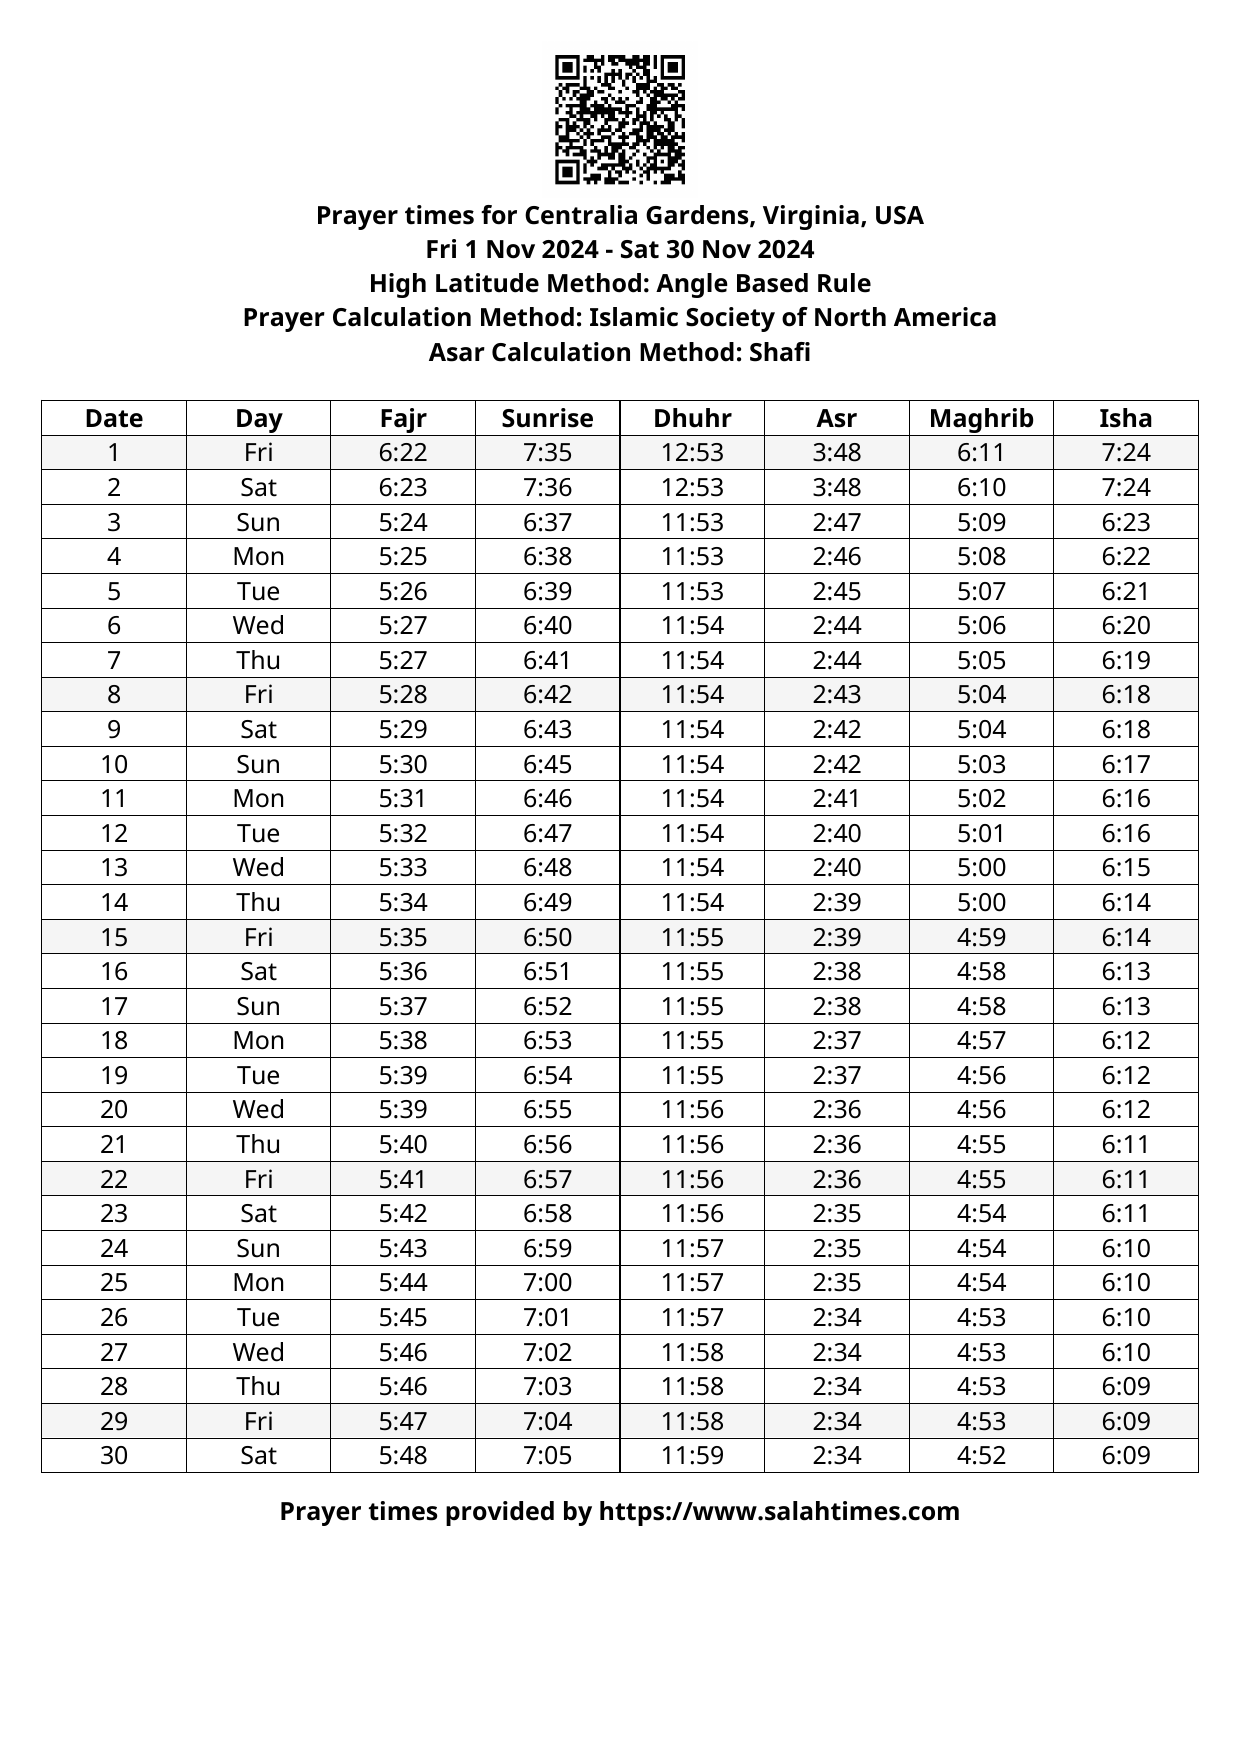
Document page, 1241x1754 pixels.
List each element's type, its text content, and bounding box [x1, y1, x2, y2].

table_cell 6:16 [1054, 816, 1198, 849]
table_cell 5:07 [910, 574, 1053, 607]
table_cell 11:56 [621, 1127, 764, 1161]
table_cell 6:38 [476, 539, 619, 573]
table_cell 6:17 [1054, 747, 1198, 780]
table_cell 7:24 [1054, 436, 1198, 469]
table_cell 1 [42, 436, 186, 469]
table_cell 4:57 [910, 1024, 1053, 1057]
table_cell 5:09 [910, 505, 1053, 538]
table_cell 30 [42, 1439, 186, 1472]
table_header Maghrib [910, 401, 1053, 434]
table_cell 5:04 [910, 712, 1053, 746]
table_cell 6:11 [1054, 1127, 1198, 1161]
table_cell 11:54 [621, 643, 764, 677]
table_cell 6:13 [1054, 989, 1198, 1022]
table_header Date [42, 401, 186, 434]
table_cell 6:51 [476, 954, 619, 988]
table_cell 6:59 [476, 1231, 619, 1264]
table_cell 6:09 [1054, 1369, 1198, 1403]
table_cell 6:18 [1054, 712, 1198, 746]
table_cell 6:46 [476, 781, 619, 815]
table_cell 2:44 [765, 643, 909, 677]
table_cell 2:35 [765, 1266, 909, 1299]
table_cell 2:45 [765, 574, 909, 607]
table_cell 6:23 [1054, 505, 1198, 538]
table_cell 14 [42, 885, 186, 919]
table_cell 18 [42, 1024, 186, 1057]
table_header Day [187, 401, 330, 434]
table_cell 6:58 [476, 1196, 619, 1230]
table_cell 6:14 [1054, 920, 1198, 953]
table_cell 11:59 [621, 1439, 764, 1472]
table_cell 12 [42, 816, 186, 849]
table_cell 2:38 [765, 989, 909, 1022]
table_cell 6:42 [476, 678, 619, 711]
table_cell 5:24 [331, 505, 475, 538]
table_cell 25 [42, 1266, 186, 1299]
table_cell 2:43 [765, 678, 909, 711]
table_cell Fri [187, 1404, 330, 1437]
table_cell Fri [187, 1162, 330, 1195]
table_cell 6:52 [476, 989, 619, 1022]
table_cell 6:54 [476, 1058, 619, 1092]
table_cell 5:46 [331, 1335, 475, 1368]
table_cell Mon [187, 1024, 330, 1057]
table_cell 11 [42, 781, 186, 815]
table_cell 5:37 [331, 989, 475, 1022]
table_cell Tue [187, 574, 330, 607]
table_cell Mon [187, 539, 330, 573]
table_cell 5:41 [331, 1162, 475, 1195]
table_cell Sun [187, 747, 330, 780]
table_cell 11:56 [621, 1162, 764, 1195]
table_cell 6:57 [476, 1162, 619, 1195]
table_cell 5:36 [331, 954, 475, 988]
table_cell 11:53 [621, 574, 764, 607]
table_cell 6:10 [1054, 1335, 1198, 1368]
table_cell 6:48 [476, 851, 619, 884]
table_cell 5:01 [910, 816, 1053, 849]
table_cell 6:18 [1054, 678, 1198, 711]
table_cell 6:41 [476, 643, 619, 677]
table_cell 2:37 [765, 1024, 909, 1057]
table_cell 6:39 [476, 574, 619, 607]
table_cell 5:27 [331, 643, 475, 677]
table_cell 4:54 [910, 1231, 1053, 1264]
table_cell 11:55 [621, 1024, 764, 1057]
table_cell 5:45 [331, 1300, 475, 1334]
table_cell 4:54 [910, 1196, 1053, 1230]
table_cell 6:15 [1054, 851, 1198, 884]
table_cell 5:38 [331, 1024, 475, 1057]
table_cell 5:32 [331, 816, 475, 849]
table_cell 12:53 [621, 470, 764, 504]
table_cell 6:37 [476, 505, 619, 538]
table_cell 3 [42, 505, 186, 538]
table_cell 6:43 [476, 712, 619, 746]
table_cell 11:55 [621, 920, 764, 953]
table_cell Thu [187, 1369, 330, 1403]
table_cell 5:00 [910, 851, 1053, 884]
table_cell 11:56 [621, 1196, 764, 1230]
table_cell 2:36 [765, 1162, 909, 1195]
table_cell 11:54 [621, 816, 764, 849]
table_cell 7:02 [476, 1335, 619, 1368]
table_cell 6:21 [1054, 574, 1198, 607]
table_cell 19 [42, 1058, 186, 1092]
table_cell 2:34 [765, 1300, 909, 1334]
table_cell 6:10 [1054, 1300, 1198, 1334]
table_cell 20 [42, 1093, 186, 1126]
table_cell 6:11 [1054, 1196, 1198, 1230]
table_cell 5:39 [331, 1058, 475, 1092]
text Prayer Calculation Method: Islamic Society of North America [42, 300, 1198, 334]
table_cell 6:11 [910, 436, 1053, 469]
table_cell Sun [187, 505, 330, 538]
text Prayer times provided by https://www.salahtimes.com [42, 1494, 1198, 1528]
table_cell 11:54 [621, 851, 764, 884]
table_cell Wed [187, 1093, 330, 1126]
table_cell 4:53 [910, 1369, 1053, 1403]
table_cell 5 [42, 574, 186, 607]
table_cell Tue [187, 1058, 330, 1092]
table_cell 4:58 [910, 954, 1053, 988]
table_cell 11:55 [621, 1058, 764, 1092]
table_cell 6:11 [1054, 1162, 1198, 1195]
table_cell 4:52 [910, 1439, 1053, 1472]
table_cell 11:58 [621, 1335, 764, 1368]
table_header Fajr [331, 401, 475, 434]
table_cell 6:10 [910, 470, 1053, 504]
table_cell 2:40 [765, 851, 909, 884]
table_cell 6:50 [476, 920, 619, 953]
table_cell 2:34 [765, 1439, 909, 1472]
table_cell 4:53 [910, 1335, 1053, 1368]
table_cell 2:42 [765, 747, 909, 780]
table_cell 3:48 [765, 470, 909, 504]
table_cell 2:35 [765, 1196, 909, 1230]
table_cell 2:39 [765, 885, 909, 919]
table_cell 6:22 [1054, 539, 1198, 573]
table_cell 5:00 [910, 885, 1053, 919]
table_cell 11:54 [621, 712, 764, 746]
table_cell 5:26 [331, 574, 475, 607]
table_cell 7:36 [476, 470, 619, 504]
table_cell 11:53 [621, 505, 764, 538]
table_cell 5:43 [331, 1231, 475, 1264]
table_cell 6:40 [476, 609, 619, 642]
table_cell 6:09 [1054, 1439, 1198, 1472]
table_cell 4 [42, 539, 186, 573]
table_cell 7 [42, 643, 186, 677]
table_cell 5:27 [331, 609, 475, 642]
table_cell 2 [42, 470, 186, 504]
table_cell 11:57 [621, 1231, 764, 1264]
table_cell 5:35 [331, 920, 475, 953]
table_cell 2:36 [765, 1127, 909, 1161]
table_cell 11:55 [621, 989, 764, 1022]
table_cell 5:47 [331, 1404, 475, 1437]
table_cell 11:53 [621, 539, 764, 573]
table_cell 4:53 [910, 1300, 1053, 1334]
text Asar Calculation Method: Shafi [42, 334, 1198, 368]
table_cell 11:54 [621, 609, 764, 642]
table_cell 5:40 [331, 1127, 475, 1161]
table_cell 6:13 [1054, 954, 1198, 988]
table_cell 5:03 [910, 747, 1053, 780]
table_cell 6:19 [1054, 643, 1198, 677]
table_cell 4:58 [910, 989, 1053, 1022]
table_cell 2:47 [765, 505, 909, 538]
table_cell 5:05 [910, 643, 1053, 677]
table_cell Wed [187, 609, 330, 642]
table_cell 2:38 [765, 954, 909, 988]
table_cell Wed [187, 851, 330, 884]
table_header Asr [765, 401, 909, 434]
table_cell 13 [42, 851, 186, 884]
table_cell Wed [187, 1335, 330, 1368]
table_cell 2:46 [765, 539, 909, 573]
table_cell 5:25 [331, 539, 475, 573]
table_cell 5:02 [910, 781, 1053, 815]
table_cell 10 [42, 747, 186, 780]
table_cell 5:06 [910, 609, 1053, 642]
table_cell 6:10 [1054, 1231, 1198, 1264]
table_cell Tue [187, 1300, 330, 1334]
table_cell Mon [187, 1266, 330, 1299]
table_cell Fri [187, 678, 330, 711]
table_cell 2:34 [765, 1404, 909, 1437]
table_cell 2:34 [765, 1369, 909, 1403]
table_cell 8 [42, 678, 186, 711]
text Fri 1 Nov 2024 - Sat 30 Nov 2024 [42, 232, 1198, 266]
table_cell 4:55 [910, 1162, 1053, 1195]
table_cell Sun [187, 1231, 330, 1264]
table_cell 5:31 [331, 781, 475, 815]
table_cell 6:09 [1054, 1404, 1198, 1437]
table_cell 7:24 [1054, 470, 1198, 504]
table_cell 6:16 [1054, 781, 1198, 815]
table_cell 5:44 [331, 1266, 475, 1299]
table_cell Thu [187, 643, 330, 677]
table_cell Fri [187, 436, 330, 469]
table_cell 23 [42, 1196, 186, 1230]
table_cell 5:08 [910, 539, 1053, 573]
table_cell 6:53 [476, 1024, 619, 1057]
table_cell 6:55 [476, 1093, 619, 1126]
table_cell 3:48 [765, 436, 909, 469]
table_cell 7:35 [476, 436, 619, 469]
table_cell 6:12 [1054, 1024, 1198, 1057]
table_cell 11:54 [621, 678, 764, 711]
table_cell 5:39 [331, 1093, 475, 1126]
table_cell 6:47 [476, 816, 619, 849]
table_cell 11:57 [621, 1266, 764, 1299]
table_cell 6:10 [1054, 1266, 1198, 1299]
table_cell Fri [187, 920, 330, 953]
table_cell 7:01 [476, 1300, 619, 1334]
table_cell 6:49 [476, 885, 619, 919]
table_cell 5:04 [910, 678, 1053, 711]
table_cell 6:20 [1054, 609, 1198, 642]
table_cell 26 [42, 1300, 186, 1334]
table_cell 16 [42, 954, 186, 988]
table_cell 4:55 [910, 1127, 1053, 1161]
table_cell 11:58 [621, 1404, 764, 1437]
table_cell Sat [187, 1439, 330, 1472]
table_header Sunrise [476, 401, 619, 434]
table_cell 11:54 [621, 885, 764, 919]
table_cell Sat [187, 712, 330, 746]
table_cell 27 [42, 1335, 186, 1368]
text High Latitude Method: Angle Based Rule [42, 266, 1198, 300]
table_cell 11:54 [621, 781, 764, 815]
table_cell 29 [42, 1404, 186, 1437]
table_cell 2:42 [765, 712, 909, 746]
table_cell 7:03 [476, 1369, 619, 1403]
table_cell 6 [42, 609, 186, 642]
table_cell 5:29 [331, 712, 475, 746]
table_cell 6:56 [476, 1127, 619, 1161]
table_cell 7:00 [476, 1266, 619, 1299]
table_cell 5:28 [331, 678, 475, 711]
table_cell 17 [42, 989, 186, 1022]
table_cell 21 [42, 1127, 186, 1161]
text Prayer times for Centralia Gardens, Virginia, USA [42, 198, 1198, 232]
table_cell 11:56 [621, 1093, 764, 1126]
table_cell 4:53 [910, 1404, 1053, 1437]
table_cell 6:45 [476, 747, 619, 780]
table_cell 11:54 [621, 747, 764, 780]
table_cell 5:34 [331, 885, 475, 919]
table_cell Thu [187, 1127, 330, 1161]
table_cell Tue [187, 816, 330, 849]
table_cell 5:46 [331, 1369, 475, 1403]
table_cell 2:34 [765, 1335, 909, 1368]
table_cell 11:57 [621, 1300, 764, 1334]
picture [542, 41, 699, 198]
table_cell 5:48 [331, 1439, 475, 1472]
table_cell 4:56 [910, 1093, 1053, 1126]
table_header Isha [1054, 401, 1198, 434]
table_cell 5:33 [331, 851, 475, 884]
table_cell 11:55 [621, 954, 764, 988]
table_cell Sun [187, 989, 330, 1022]
table_cell Sat [187, 1196, 330, 1230]
table_cell 6:14 [1054, 885, 1198, 919]
table_cell 5:42 [331, 1196, 475, 1230]
table_cell Sat [187, 470, 330, 504]
table_cell 4:59 [910, 920, 1053, 953]
table_cell 2:44 [765, 609, 909, 642]
table_cell 6:12 [1054, 1058, 1198, 1092]
table_cell Thu [187, 885, 330, 919]
table_cell 28 [42, 1369, 186, 1403]
table_cell 4:54 [910, 1266, 1053, 1299]
table_cell 6:22 [331, 436, 475, 469]
table_cell 24 [42, 1231, 186, 1264]
table_cell 12:53 [621, 436, 764, 469]
table_cell 5:30 [331, 747, 475, 780]
table_cell 2:40 [765, 816, 909, 849]
table_cell 11:58 [621, 1369, 764, 1403]
table_cell 6:23 [331, 470, 475, 504]
table_cell 2:37 [765, 1058, 909, 1092]
table_cell 2:39 [765, 920, 909, 953]
table_cell 6:12 [1054, 1093, 1198, 1126]
table_cell 22 [42, 1162, 186, 1195]
table_cell 4:56 [910, 1058, 1053, 1092]
table_cell 9 [42, 712, 186, 746]
table_cell 2:35 [765, 1231, 909, 1264]
table_cell 7:05 [476, 1439, 619, 1472]
table_cell Mon [187, 781, 330, 815]
table_cell Sat [187, 954, 330, 988]
table_cell 2:41 [765, 781, 909, 815]
table_header Dhuhr [621, 401, 764, 434]
table_cell 7:04 [476, 1404, 619, 1437]
table_cell 2:36 [765, 1093, 909, 1126]
table_cell 15 [42, 920, 186, 953]
